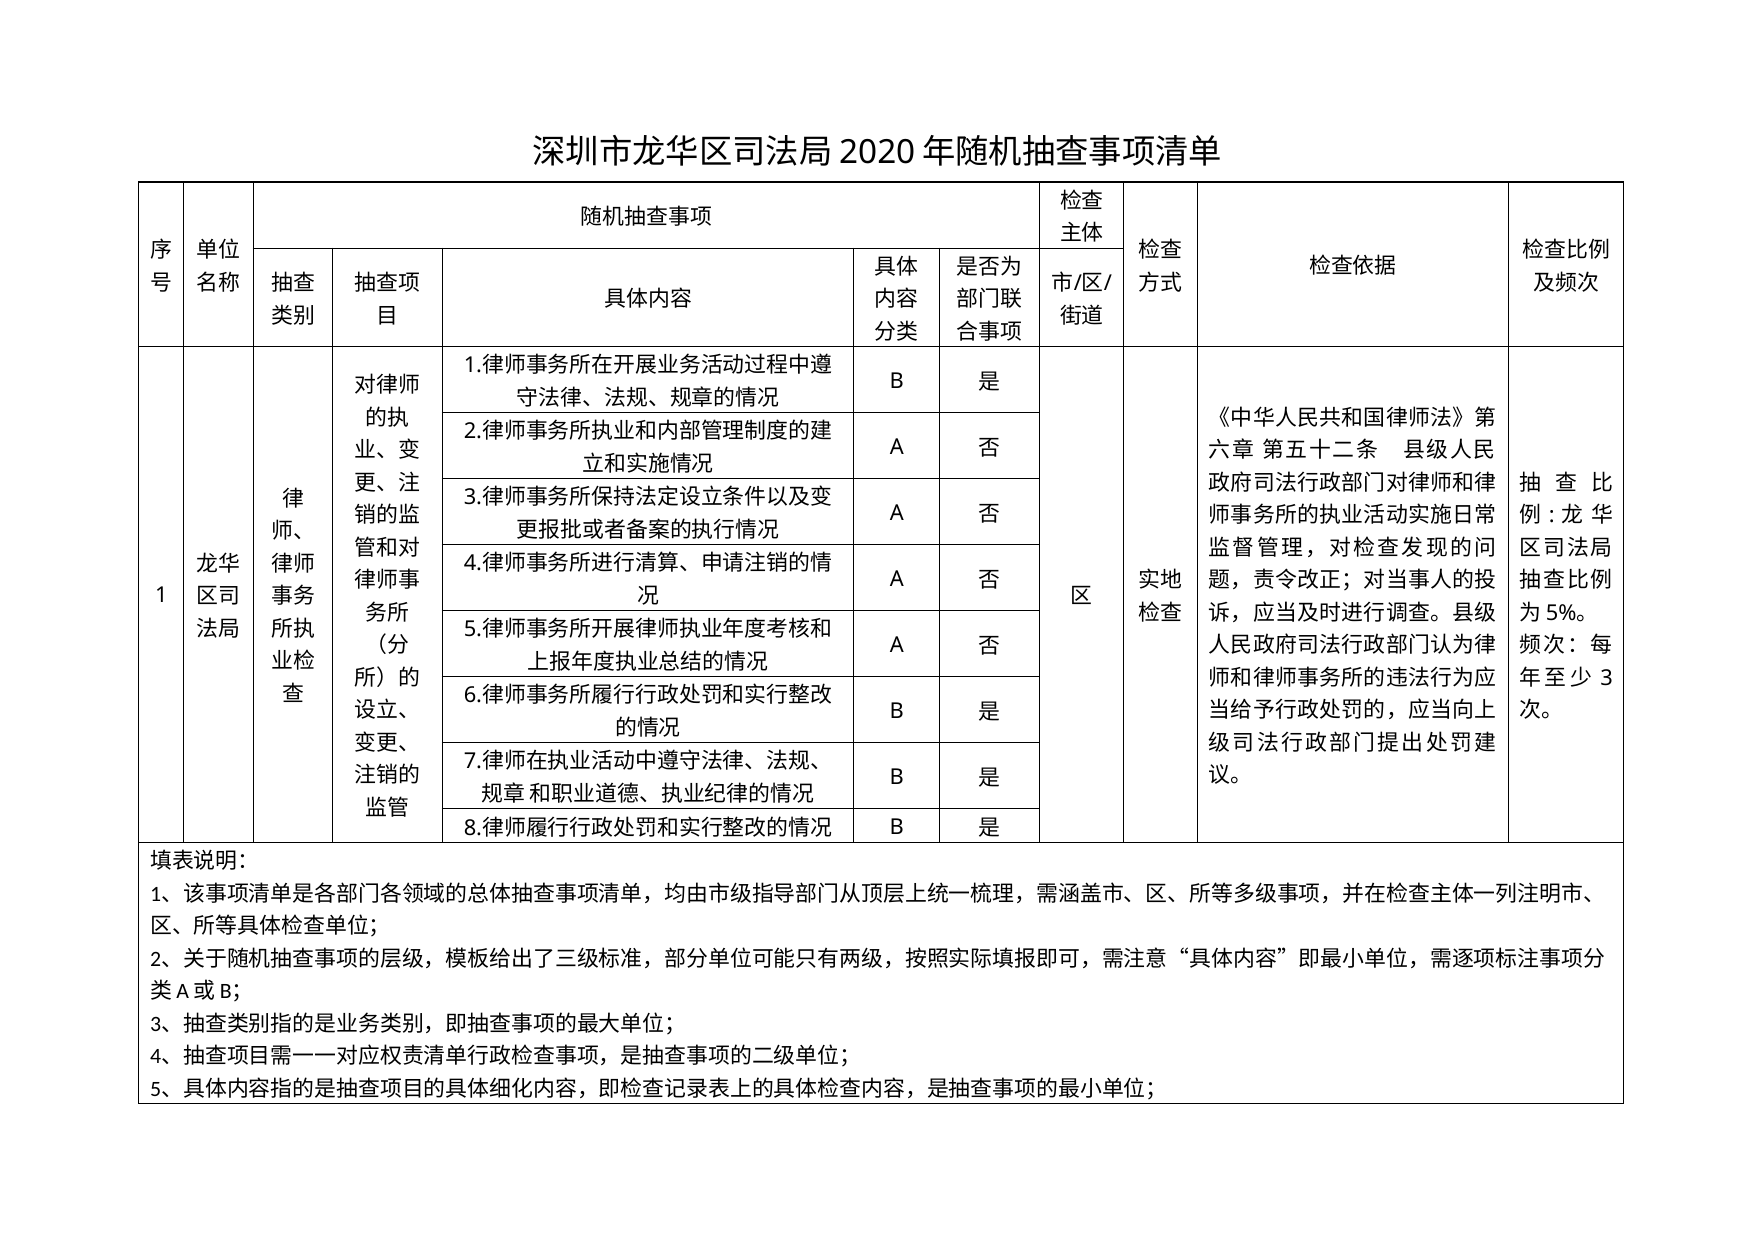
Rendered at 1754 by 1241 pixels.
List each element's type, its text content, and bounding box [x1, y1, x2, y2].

table_cell 2.律师事务所执业和内部管理制度的建立和实施情况 [443, 413, 853, 478]
table_cell 是 [940, 809, 1039, 842]
table_header 检查主体 [1040, 183, 1123, 247]
table_cell 否 [940, 545, 1039, 610]
table_cell A [854, 413, 939, 478]
table_cell 具体内容分类 [854, 249, 939, 346]
table_cell 否 [940, 413, 1039, 478]
table_cell 区 [1040, 347, 1123, 842]
table_cell 实地检查 [1124, 347, 1197, 842]
table_header 检查方式 [1124, 183, 1197, 346]
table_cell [139, 843, 1623, 1103]
table_cell 8.律师履行行政处罚和实行整改的情况 [443, 809, 853, 842]
table_cell B [854, 677, 939, 742]
table_header 单位名称 [184, 183, 253, 346]
table_cell 1.律师事务所在开展业务活动过程中遵守法律、法规、规章的情况 [443, 347, 853, 412]
table_header 检查依据 [1198, 183, 1508, 346]
table_cell 6.律师事务所履行行政处罚和实行整改的情况 [443, 677, 853, 742]
table_cell 《中华人民共和国律师法》第六章 第五十二条 县级人民政府司法行政部门对律师和律师事务所的执业活动实施日常监督管理，对检查发现的问题，责令改正；对当事人的投诉，应当及时进行调查。县级人民政府司法行政部门认为律师和律师事务所的违法行为应当给予行政处罚的，应当向上级司法行政部门提出处罚建议。 [1198, 347, 1508, 842]
table_cell 5.律师事务所开展律师执业年度考核和上报年度执业总结的情况 [443, 611, 853, 676]
table_cell B [854, 743, 939, 808]
table_cell 4.律师事务所进行清算、申请注销的情况 [443, 545, 853, 610]
table_cell 否 [940, 479, 1039, 544]
table_cell 否 [940, 611, 1039, 676]
table_cell 抽查比例:龙华区司法局抽查比例为5%。 频次：每年至少3次。 [1509, 347, 1623, 842]
table_cell 1 [139, 347, 183, 842]
table_cell 是 [940, 743, 1039, 808]
table_cell 抽查项目 [333, 249, 442, 346]
table_cell 抽查类别 [254, 249, 332, 346]
table_cell 市/区/街道 [1040, 249, 1123, 346]
table_cell A [854, 611, 939, 676]
table_cell 是 [940, 347, 1039, 412]
table_header 序号 [139, 183, 183, 346]
table_cell 龙华区司法局 [184, 347, 253, 842]
table_cell 律师、律师事务所执业检查 [254, 347, 332, 842]
text 深圳市龙华区司法局2020年随机抽查事项清单 [150, 116, 1604, 181]
table_cell 是 [940, 677, 1039, 742]
table_cell A [854, 545, 939, 610]
table_cell 对律师的执业、变更、注销的监管和对律师事务所（分所）的设立、变更、注销的监管 [333, 347, 442, 842]
table_cell 3.律师事务所保持法定设立条件以及变更报批或者备案的执行情况 [443, 479, 853, 544]
table_cell 7.律师在执业活动中遵守法律、法规、规章 和职业道德、执业纪律的情况 [443, 743, 853, 808]
table_cell 具体内容 [443, 249, 853, 346]
table_cell B [854, 809, 939, 842]
table_header 随机抽查事项 [254, 183, 1039, 247]
table_cell 是否为部门联合事项 [940, 249, 1039, 346]
table_header 检查比例及频次 [1509, 183, 1623, 346]
table_cell B [854, 347, 939, 412]
table_cell A [854, 479, 939, 544]
